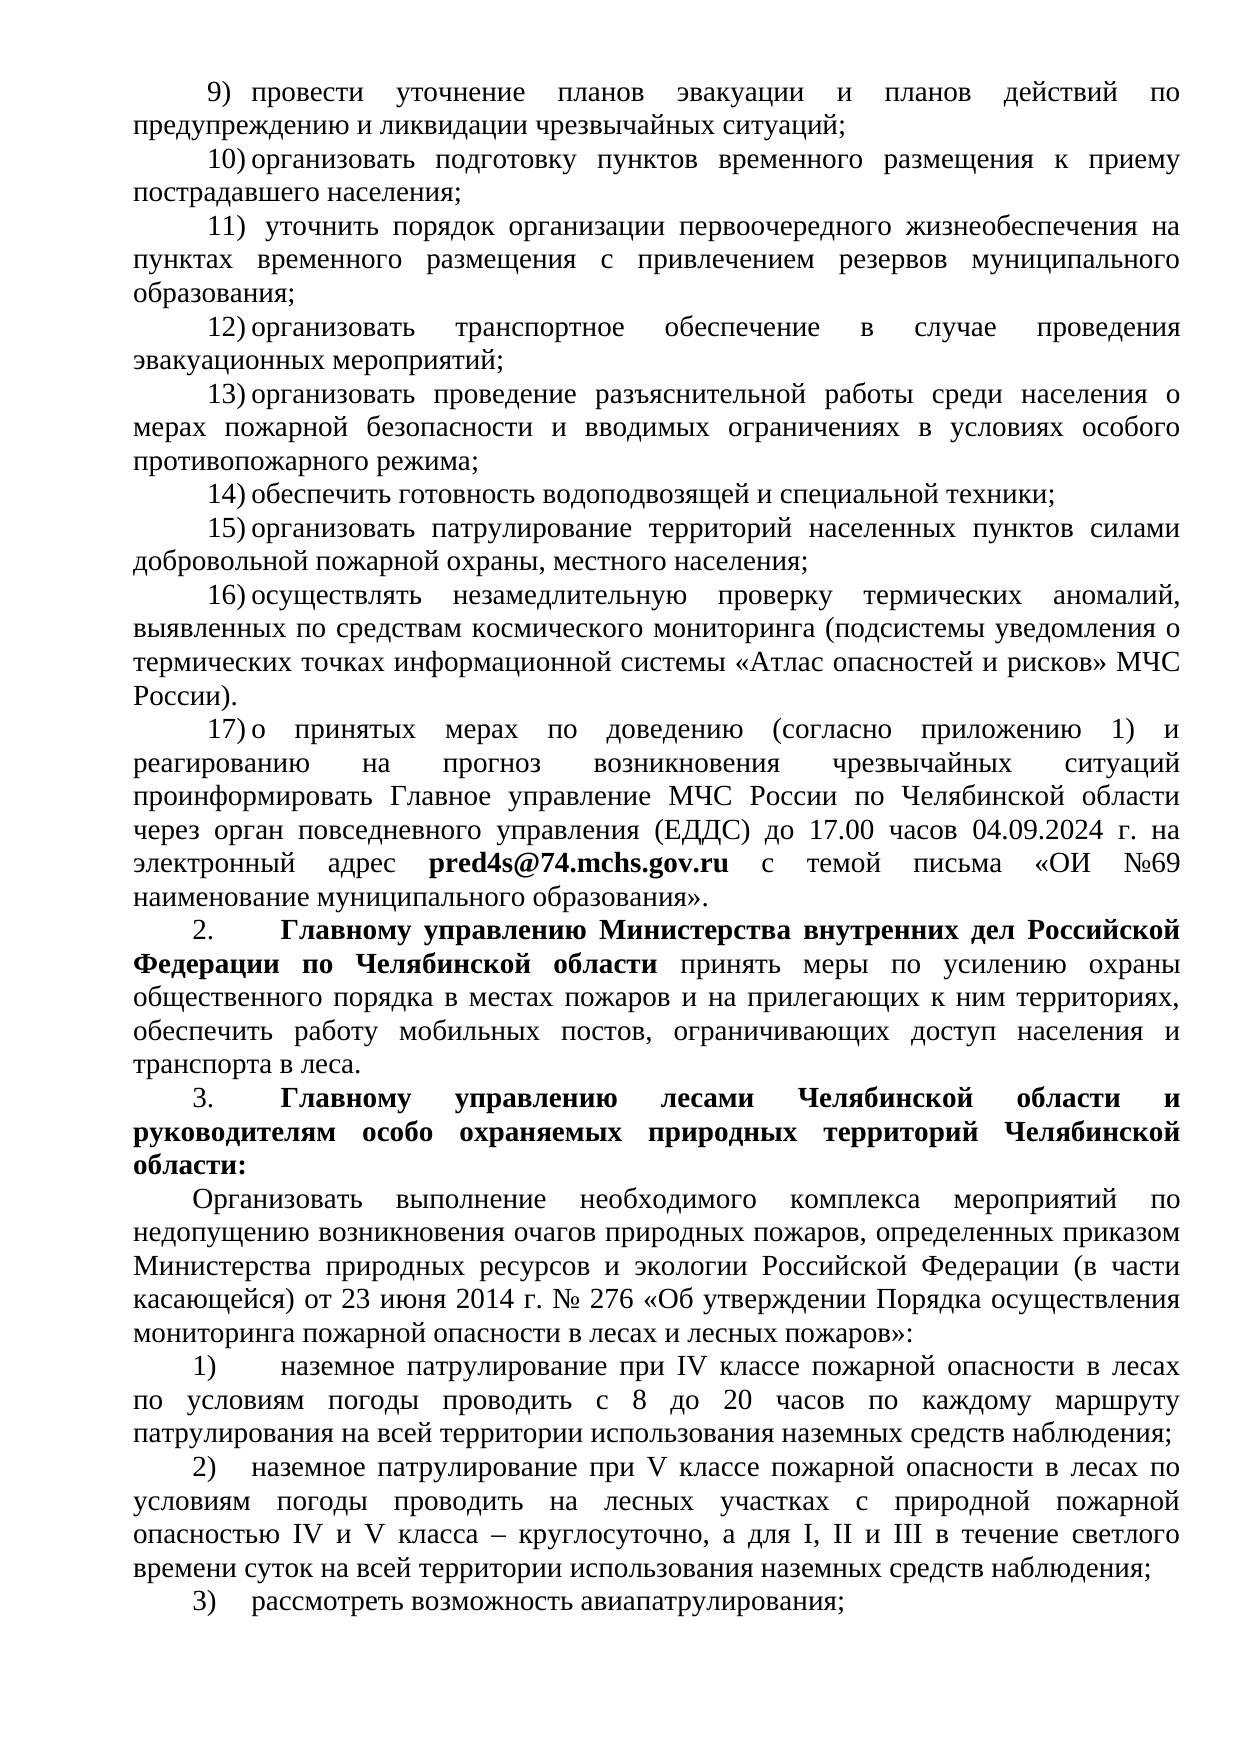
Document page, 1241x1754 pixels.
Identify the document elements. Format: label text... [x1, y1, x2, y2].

list уточнить порядок организации первоочередного жизнеобеспечения на пунктах временного размещения с привлечением резервов муниципального образования; [133, 208, 1181, 309]
text Организовать выполнение необходимого комплекса мероприятий по недопущению возникновения очагов природных пожаров, определенных приказом Министерства природных ресурсов и экологии Российской Федерации (в части касающейся) от 23 июня 2014 г. № 276 «Об утверждении Порядка осуществления мониторинга пожарной опасности в лесах и лесных пожаров»: [133, 1181, 1181, 1348]
list рассмотреть возможность авиапатрулирования; [133, 1583, 1181, 1617]
list провести уточнение планов эвакуации и планов действий по предупреждению и ликвидации чрезвычайных ситуаций; [133, 74, 1181, 141]
list организовать транспортное обеспечение в случае проведения эвакуационных мероприятий; [133, 309, 1181, 376]
list наземное патрулирование при IV классе пожарной опасности в лесах по условиям погоды проводить с 8 до 20 часов по каждому маршруту патрулирования на всей территории использования наземных средств наблюдения; [133, 1348, 1181, 1449]
list организовать патрулирование территорий населенных пунктов силами добровольной пожарной охраны, местного населения; [133, 510, 1181, 577]
list Главному управлению лесами Челябинской области и руководителям особо охраняемых природных территорий Челябинской области: [133, 1080, 1181, 1181]
list обеспечить готовность водоподвозящей и специальной техники; [133, 476, 1181, 510]
list наземное патрулирование при V классе пожарной опасности в лесах по условиям погоды проводить на лесных участках с природной пожарной опасностью IV и V класса – круглосуточно, а для I, II и III в течение светлого времени суток на всей территории использования наземных средств наблюдения; [133, 1449, 1181, 1583]
list Главному управлению Министерства внутренних дел Российской Федерации по Челябинской области принять меры по усилению охраны общественного порядка в местах пожаров и на прилегающих к ним территориях, обеспечить работу мобильных постов, ограничивающих доступ населения и транспорта в леса. [133, 912, 1181, 1080]
list осуществлять незамедлительную проверку термических аномалий, выявленных по средствам космического мониторинга (подсистемы уведомления о термических точках информационной системы «Атлас опасностей и рисков» МЧС России). [133, 577, 1181, 711]
list организовать проведение разъяснительной работы среди населения о мерах пожарной безопасности и вводимых ограничениях в условиях особого противопожарного режима; [133, 376, 1181, 476]
list о принятых мерах по доведению (согласно приложению 1) и реагированию на прогноз возникновения чрезвычайных ситуаций проинформировать Главное управление МЧС России по Челябинской области через орган повседневного управления (ЕДДС) до 17.00 часов 04.09.2024 г. на электронный адрес pred4s@74.mchs.gov.ru с темой письма «ОИ №69 наименование муниципального образования». [133, 711, 1181, 912]
list организовать подготовку пунктов временного размещения к приему пострадавшего населения; [133, 141, 1181, 208]
